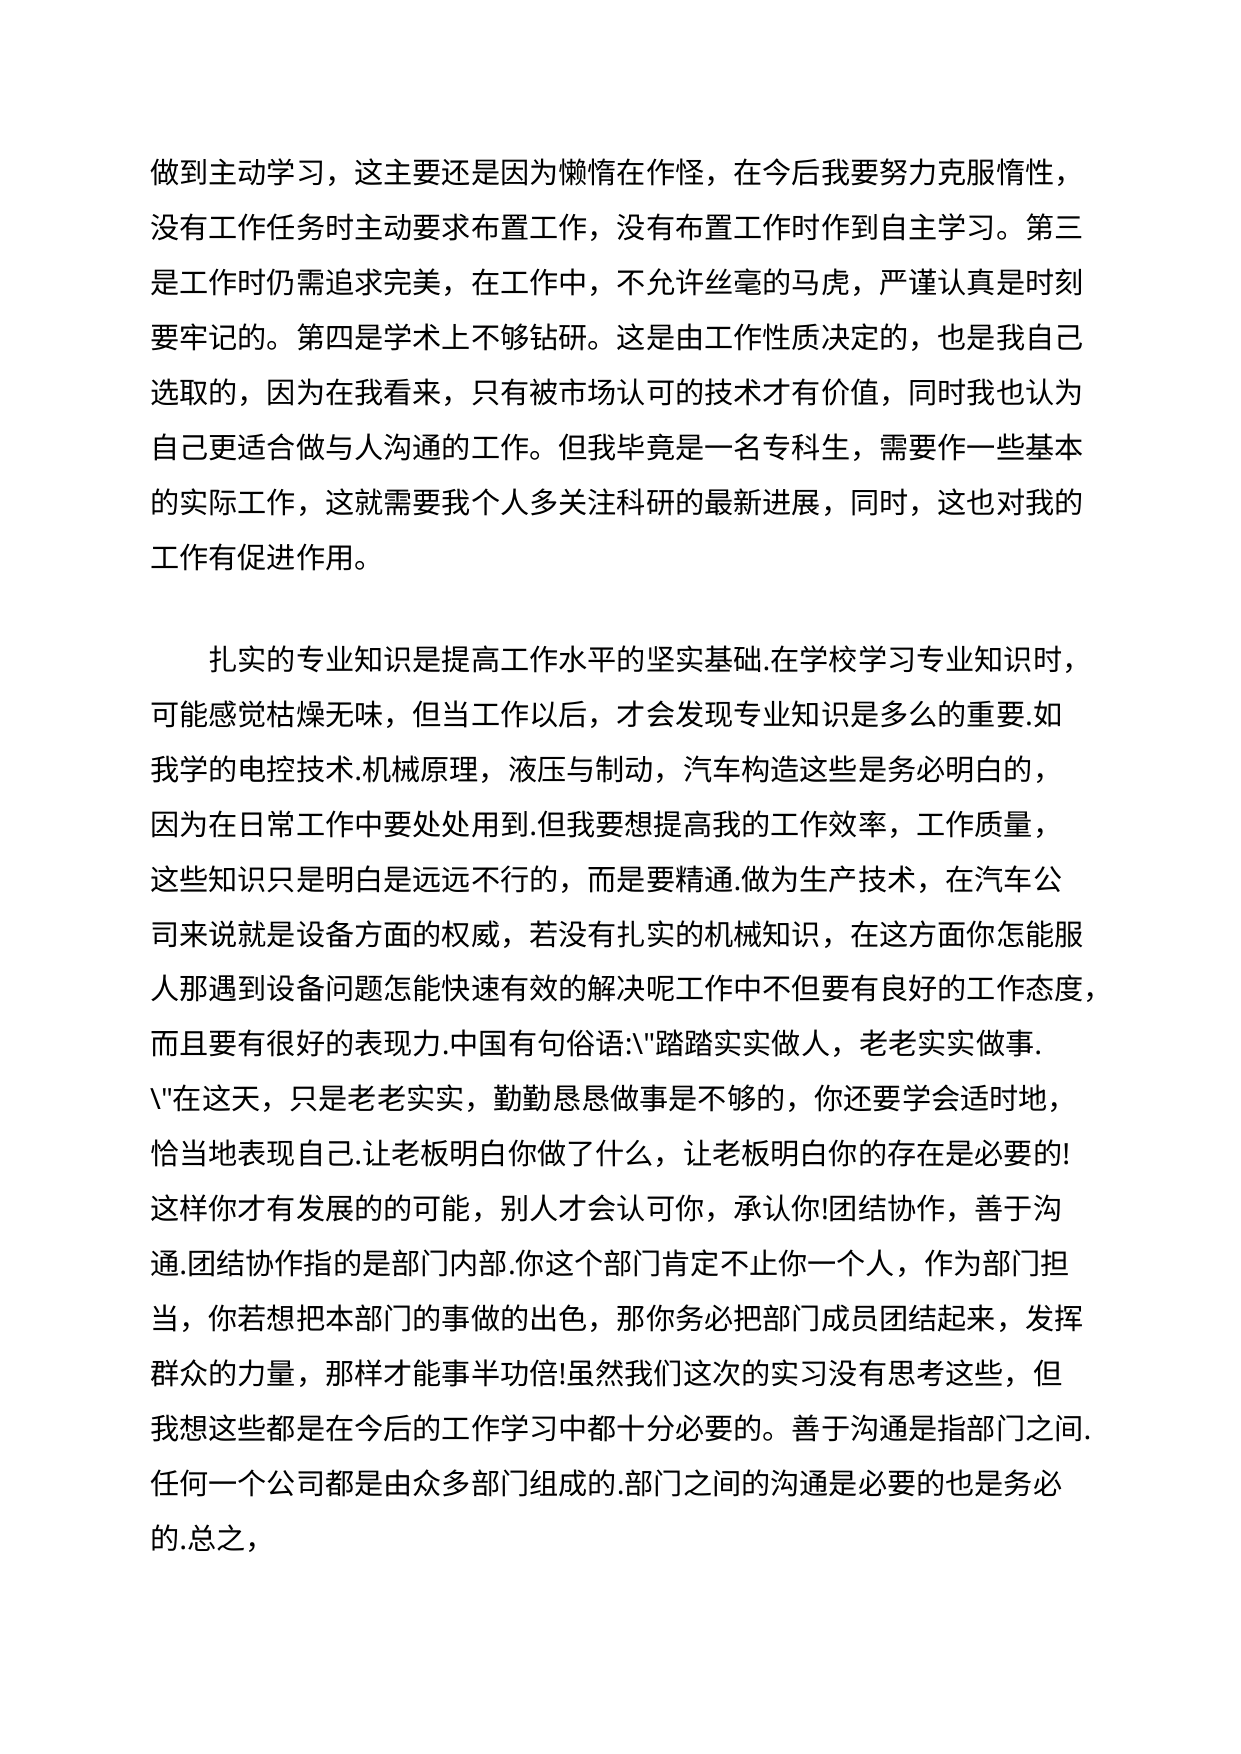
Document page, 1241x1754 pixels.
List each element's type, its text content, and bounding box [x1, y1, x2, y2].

text 扎实的专业知识是提高工作水平的坚实基础.在学校学习专业知识时，可能感觉枯燥无味，但当工作以后，才会发现专业知识是多么的重要.如我学的电控技术.机械原理，液压与制动，汽车构造这些是务必明白的，因为在日常工作中要处处用到.但我要想提高我的工作效率，工作质量，这些知识只是明白是远远不行的，而是要精通.做为生产技术，在汽车公司来说就是设备方面的权威，若没有扎实的机械知识，在这方面你怎能服人那遇到设备问题怎能快速有效的解决呢工作中不但要有良好的工作态度，而且要有很好的表现力.中国有句俗语:\"踏踏实实做人，老老实实做事.\"在这天，只是老老实实，勤勤恳恳做事是不够的，你还要学会适时地，恰当地表现自己.让老板明白你做了什么，让老板明白你的存在是必要的!这样你才有发展的的可能，别人才会认可你，承认你!团结协作，善于沟通.团结协作指的是部门内部.你这个部门肯定不止你一个人，作为部门担当，你若想把本部门的事做的出色，那你务必把部门成员团结起来，发挥群众的力量，那样才能事半功倍!虽然我们这次的实习没有思考这些，但我想这些都是在今后的工作学习中都十分必要的。善于沟通是指部门之间.任何一个公司都是由众多部门组成的.部门之间的沟通是必要的也是务必的.总之， [150, 636, 1090, 1558]
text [150, 150, 1090, 577]
